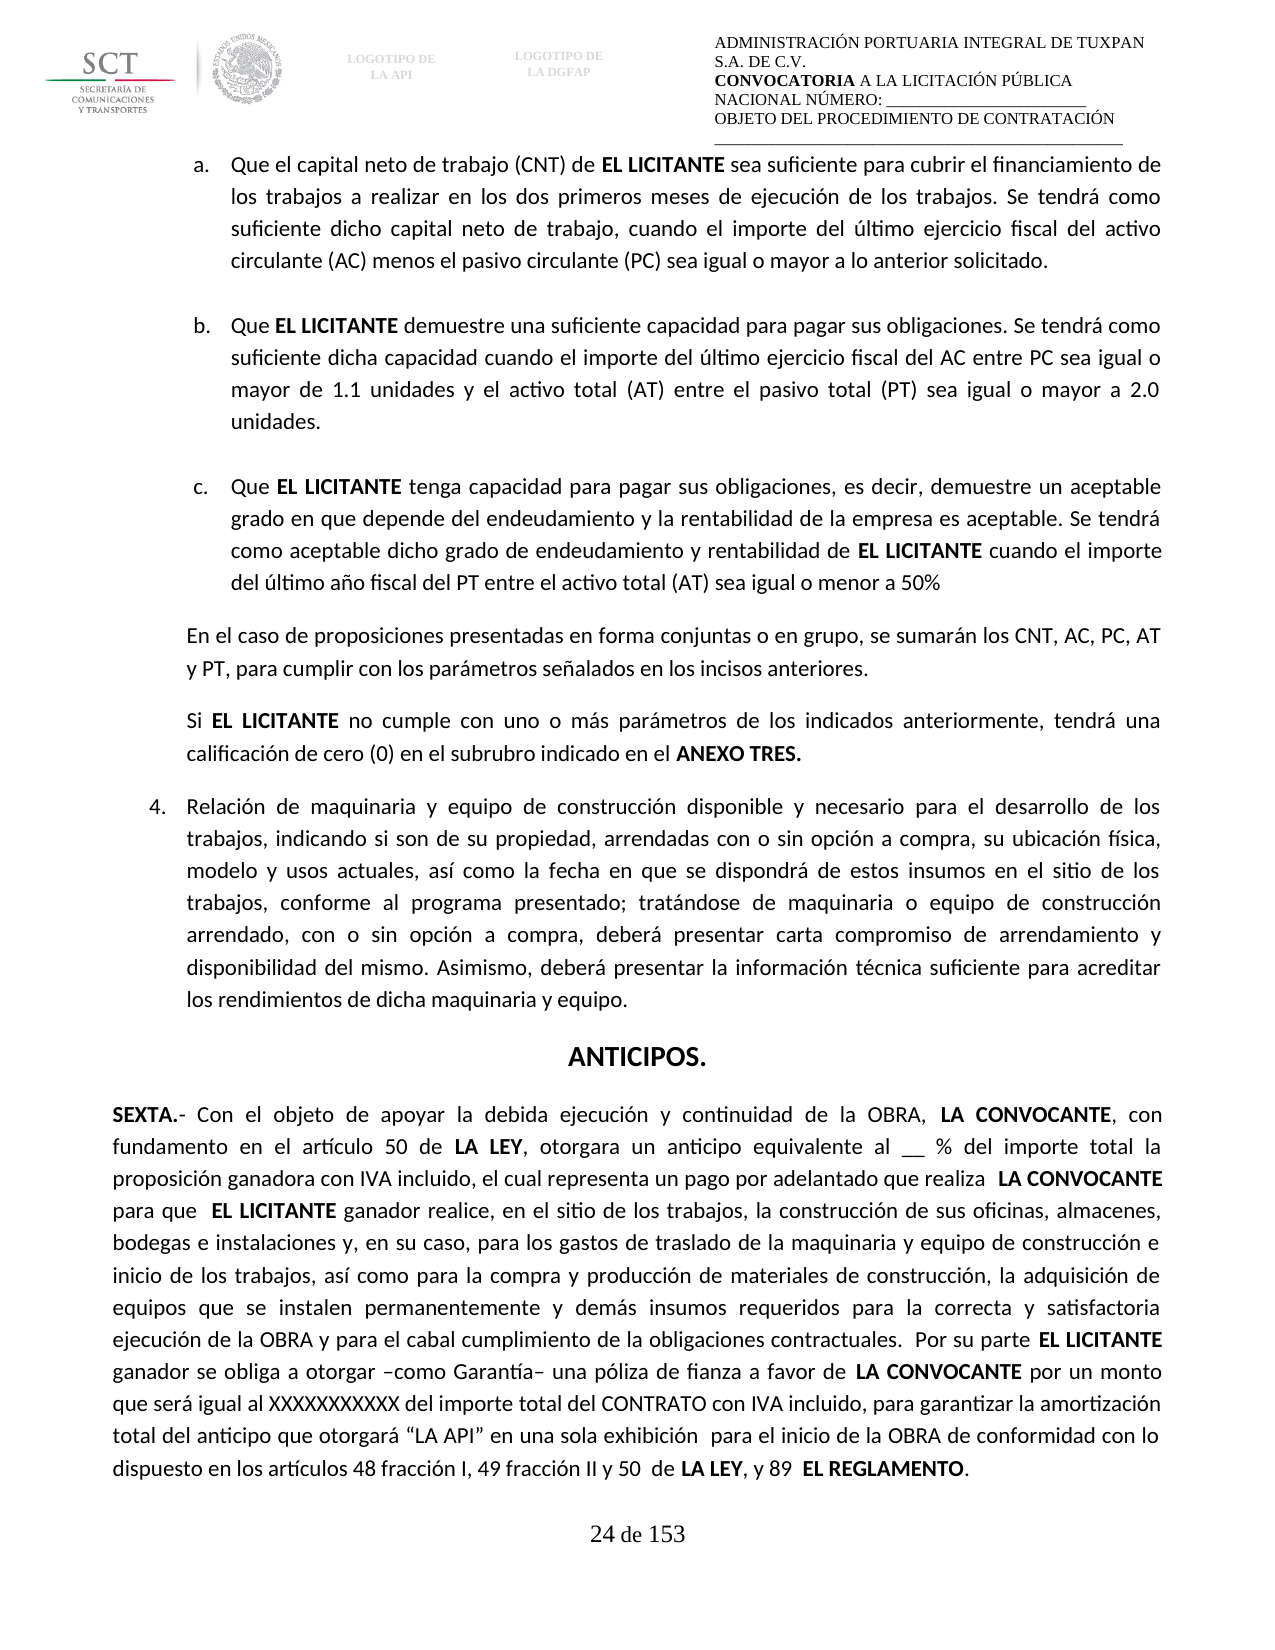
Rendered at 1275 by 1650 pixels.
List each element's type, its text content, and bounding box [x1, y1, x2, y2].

list Que el capital neto de trabajo (CNT) de EL LICITANTE sea suficiente para cubrir el financiamiento de los trabajos a realizar en los dos primeros meses de ejecución de los trabajos. Se tendrá como suficiente dicho capital neto de trabajo, cuando el importe del último ejercicio fiscal del activo circulante (AC) menos el pasivo circulante (PC) sea igual o mayor a lo anterior solicitado. [193, 150, 1162, 274]
list Que EL LICITANTE tenga capacidad para pagar sus obligaciones, es decir, demuestre un aceptable grado en que depende del endeudamiento y la rentabilidad de la empresa es aceptable. Se tendrá como aceptable dicho grado de endeudamiento y rentabilidad de EL LICITANTE cuando el importe del último año fiscal del PT entre el activo total (AT) sea igual o menor a 50% [193, 472, 1162, 596]
text ANTICIPOS. [112, 1038, 1162, 1074]
text SEXTA.- Con el objeto de apoyar la debida ejecución y continuidad de la OBRA, LA CONVOCANTE, con fundamento en el artículo 50 de LA LEY, otorgara un anticipo equivalente al __ % del importe total la proposición ganadora con IVA incluido, el cual representa un pago por adelantado que realiza LA CONVOCANTE para que EL LICITANTE ganador realice, en el sitio de los trabajos, la construcción de sus oficinas, almacenes, bodegas e instalaciones y, en su caso, para los gastos de traslado de la maquinaria y equipo de construcción e inicio de los trabajos, así como para la compra y producción de materiales de construcción, la adquisición de equipos que se instalen permanentemente y demás insumos requeridos para la correcta y satisfactoria ejecución de la OBRA y para el cabal cumplimiento de la obligaciones contractuales. Por su parte EL LICITANTE ganador se obliga a otorgar –como Garantía– una póliza de fianza a favor de LA CONVOCANTE por un monto que será igual al XXXXXXXXXXX del importe total del CONTRATO con IVA incluido, para garantizar la amortización total del anticipo que otorgará “LA API” en una sola exhibición para el inicio de la OBRA de conformidad con lo dispuesto en los artículos 48 fracción I, 49 fracción II y 50 de LA LEY, y 89 EL REGLAMENTO. [112, 1100, 1162, 1482]
list Relación de maquinaria y equipo de construcción disponible y necesario para el desarrollo de los trabajos, indicando si son de su propiedad, arrendadas con o sin opción a compra, su ubicación física, modelo y usos actuales, así como la fecha en que se dispondrá de estos insumos en el sitio de los trabajos, conforme al programa presentado; tratándose de maquinaria o equipo de construcción arrendado, con o sin opción a compra, deberá presentar carta compromiso de arrendamiento y disponibilidad del mismo. Asimismo, deberá presentar la información técnica suficiente para acreditar los rendimientos de dicha maquinaria y equipo. [149, 792, 1162, 1013]
picture [32, 21, 289, 117]
list Que EL LICITANTE demuestre una suficiente capacidad para pagar sus obligaciones. Se tendrá como suficiente dicha capacidad cuando el importe del último ejercicio fiscal del AC entre PC sea igual o mayor de 1.1 unidades y el activo total (AT) entre el pasivo total (PT) sea igual o mayor a 2.0 unidades. [193, 311, 1162, 436]
text Si EL LICITANTE no cumple con uno o más parámetros de los indicados anteriormente, tendrá una calificación de cero (0) en el subrubro indicado en el ANEXO TRES. [186, 707, 1162, 767]
text En el caso de proposiciones presentadas en forma conjuntas o en grupo, se sumarán los CNT, AC, PC, AT y PT, para cumplir con los parámetros señalados en los incisos anteriores. [186, 621, 1162, 682]
